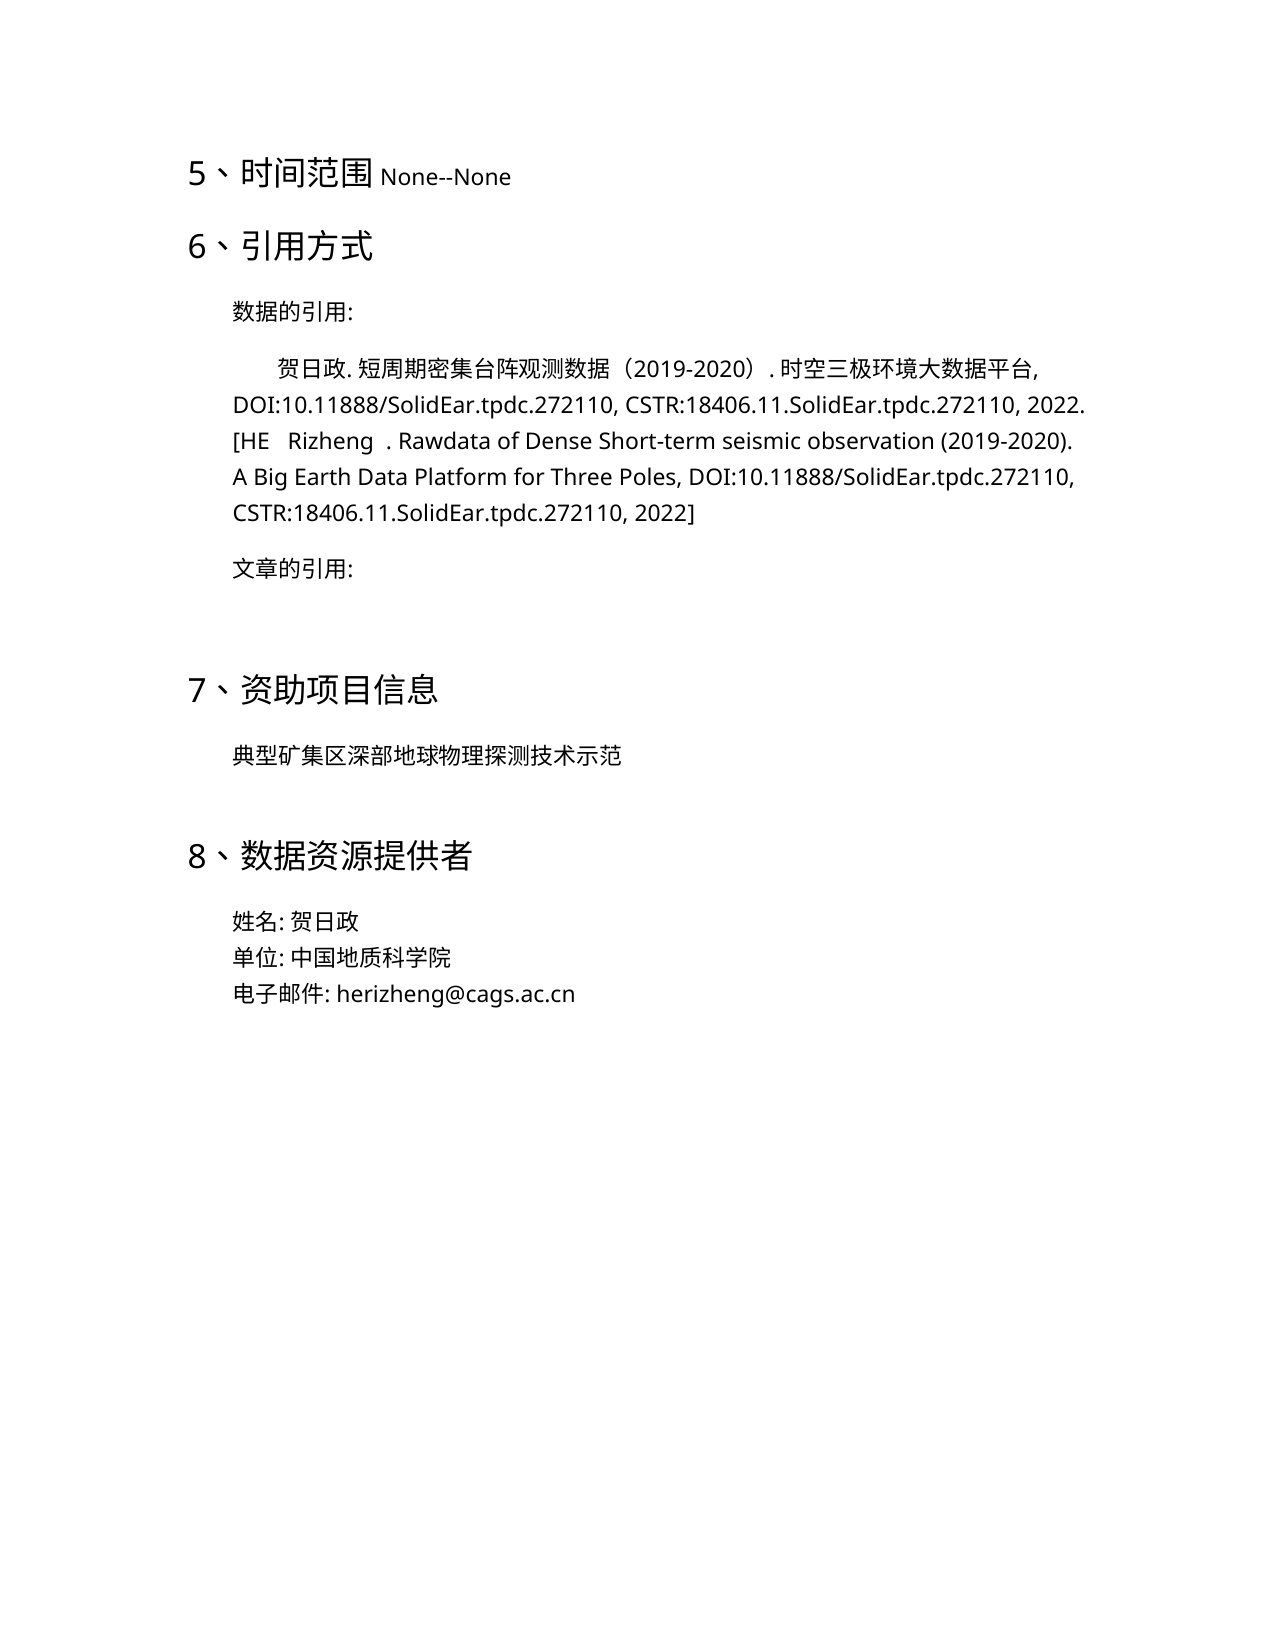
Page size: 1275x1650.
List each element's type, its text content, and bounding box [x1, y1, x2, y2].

text 姓名: 贺日政 单位: 中国地质科学院 电子邮件: herizheng@cags.ac.cn [232, 906, 1087, 1081]
text 数据的引用: [232, 296, 1087, 327]
text 7、资助项目信息 [187, 667, 1087, 712]
text 6、引用方式 [187, 223, 1087, 268]
text 贺日政. 短周期密集台阵观测数据（2019-2020）. 时空三极环境大数据平台, DOI:10.11888/SolidEar.tpdc.272110, CSTR:18406.11.SolidEar.tpdc.272110, 2022.[HE Rizheng . Rawdata of Dense Short-term seismic observation (2019-2020). A Big Earth Data Platform for Three Poles, DOI:10.11888/SolidEar.tpdc.272110, CSTR:18406.11.SolidEar.tpdc.272110, 2022] [232, 353, 1087, 528]
text 5、时间范围None--None [187, 150, 1087, 195]
text 文章的引用: [232, 553, 1087, 584]
text 8、数据资源提供者 [187, 833, 1087, 878]
text 典型矿集区深部地球物理探测技术示范 [232, 740, 1087, 807]
